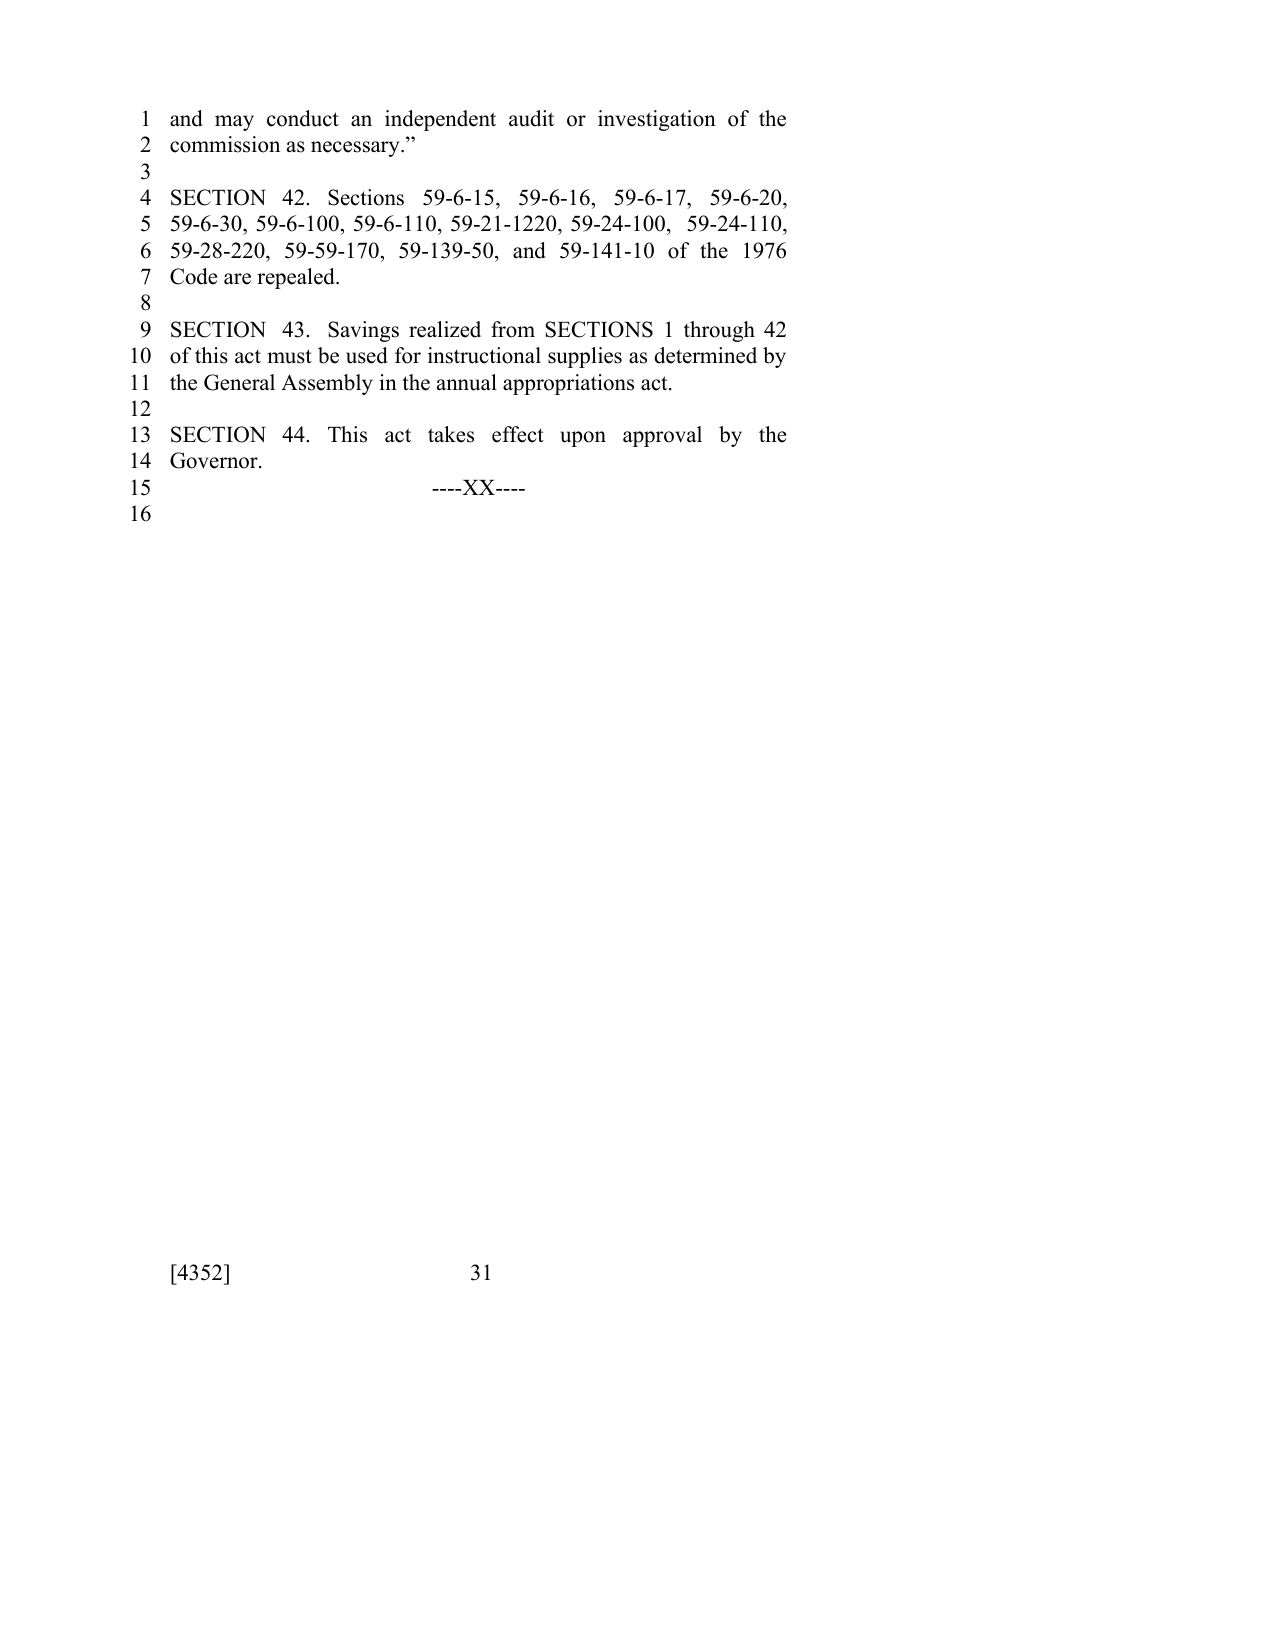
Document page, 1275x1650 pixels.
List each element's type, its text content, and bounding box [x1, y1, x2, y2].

text SECTION 44. This act takes effect upon approval by the Governor. [169, 421, 787, 474]
text ----XX---- [169, 474, 787, 500]
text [169, 105, 787, 158]
text SECTION 42. Sections 59-6-15, 59-6-16, 59-6-17, 59-6-20, 59-6-30, 59-6-100, 59-6-110, 59-21-1220, 59-24-100, 59-24-110, 59-28-220, 59-59-170, 59-139-50, and 59-141-10 of the 1976 Code are repealed. [169, 184, 787, 289]
text SECTION 43. Savings realized from SECTIONS 1 through 42 of this act must be used for instructional supplies as determined by the General Assembly in the annual appropriations act. [169, 316, 787, 395]
